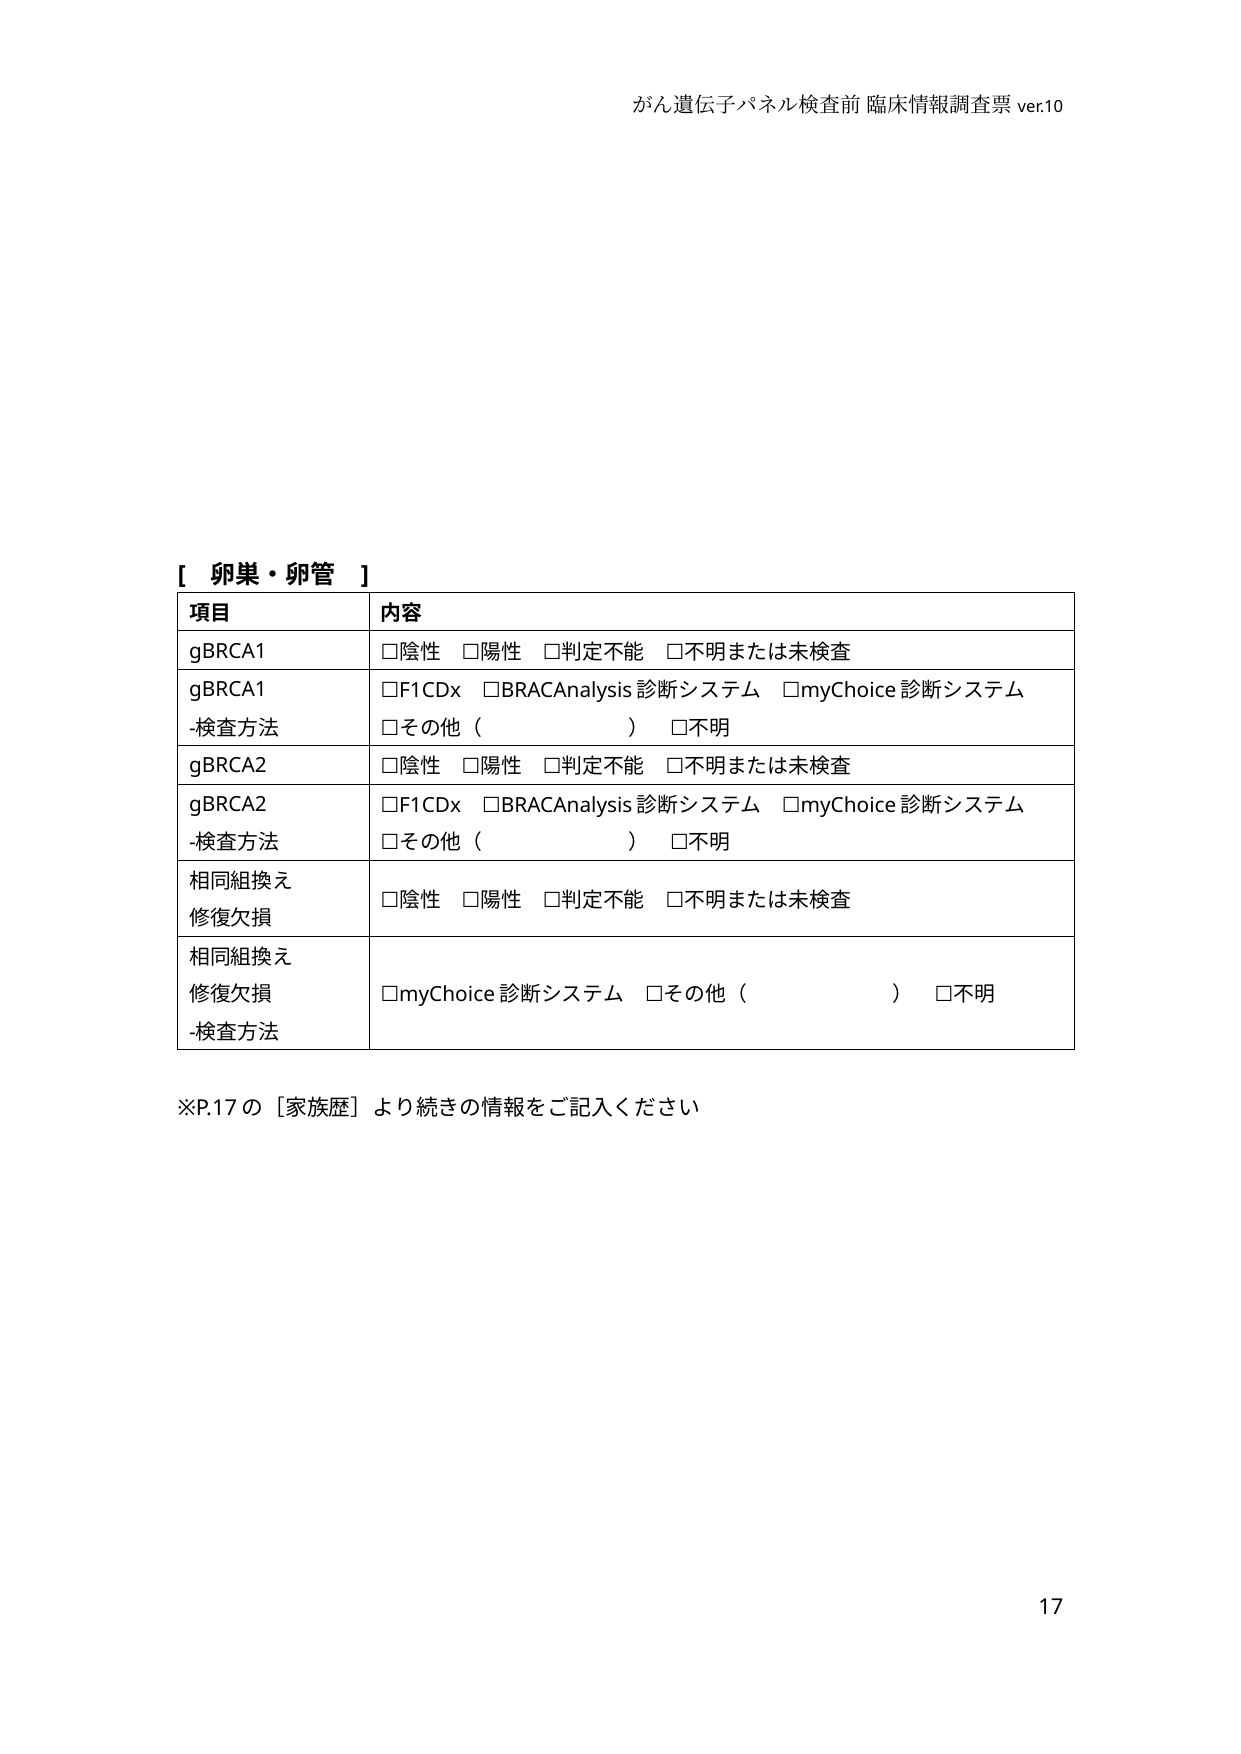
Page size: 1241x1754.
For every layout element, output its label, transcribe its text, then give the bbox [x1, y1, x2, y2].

table_cell F1CDx BRACAnalysis診断システム myChoice診断システム その他（ ） 不明 [370, 785, 1074, 859]
table_cell 相同組換え 修復欠損 [178, 861, 369, 936]
table_cell gBRCA2 -検査方法 [178, 785, 369, 859]
table_header 内容 [370, 593, 1074, 630]
table_cell myChoice診断システム その他（ ） 不明 [370, 937, 1074, 1049]
table_cell 陰性 陽性 判定不能 不明または未検査 [370, 631, 1074, 669]
text [ 卵巣・卵管 ] [177, 554, 1063, 592]
table_cell gBRCA2 [178, 746, 369, 783]
table_cell gBRCA1 [178, 631, 369, 669]
table_cell gBRCA1 -検査方法 [178, 670, 369, 745]
table_cell F1CDx BRACAnalysis診断システム myChoice診断システム その他（ ） 不明 [370, 670, 1074, 745]
table_cell 陰性 陽性 判定不能 不明または未検査 [370, 861, 1074, 936]
table_header 項目 [178, 593, 369, 630]
table_cell 陰性 陽性 判定不能 不明または未検査 [370, 746, 1074, 783]
table_cell 相同組換え 修復欠損 -検査方法 [178, 937, 369, 1049]
text ※P.17の［家族歴］より続きの情報をご記入ください [177, 1088, 1063, 1125]
